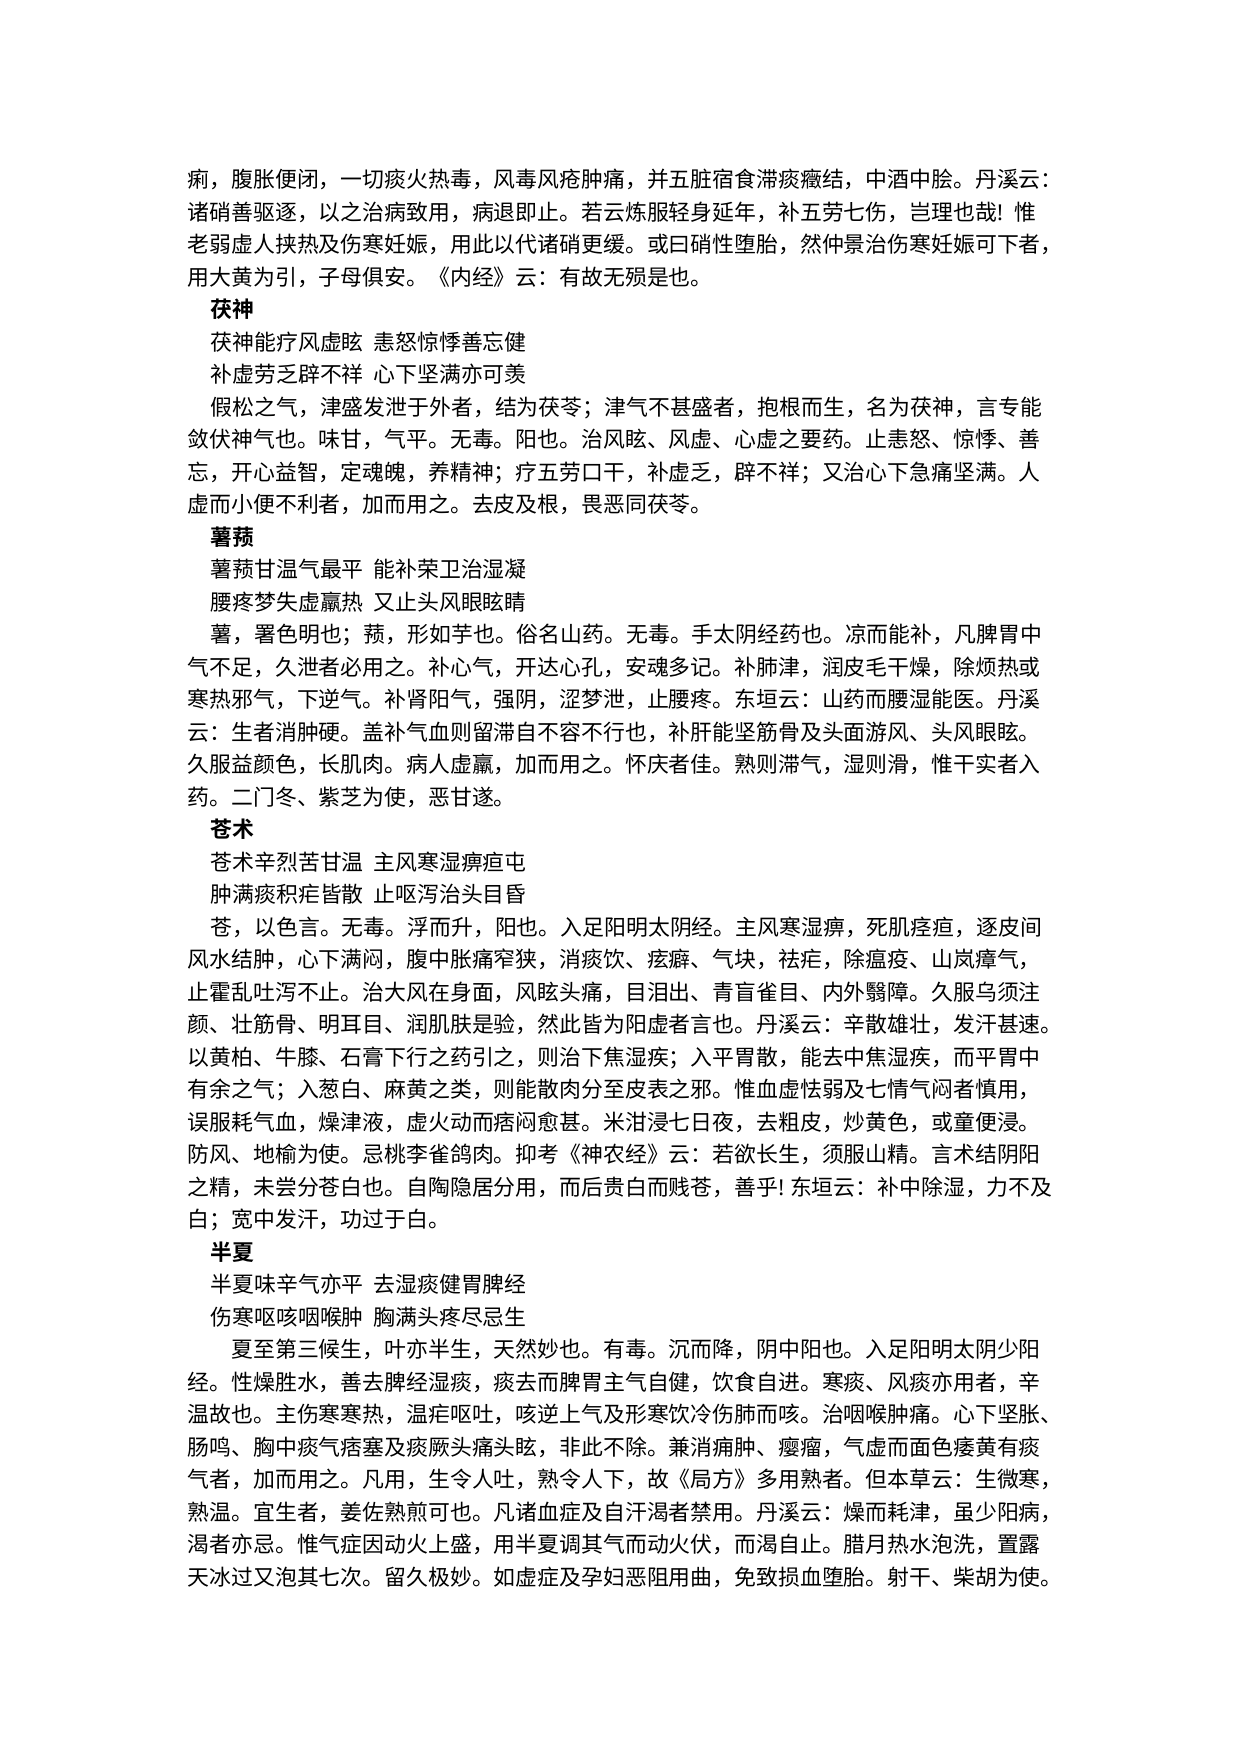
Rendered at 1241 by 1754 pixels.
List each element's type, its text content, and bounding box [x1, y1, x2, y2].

text 腰疼梦失虚羸热 又止头风眼眩睛 [187, 584, 1053, 617]
text 半夏 [187, 1234, 1053, 1267]
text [187, 162, 1053, 292]
text 薯，署色明也；蓣，形如芋也。俗名山药。无毒。手太阴经药也。凉而能补，凡脾胃中气不足，久泄者必用之。补心气，开达心孔，安魂多记。补肺津，润皮毛干燥，除烦热或寒热邪气，下逆气。补肾阳气，强阴，涩梦泄，止腰疼。东垣云：山药而腰湿能医。丹溪云：生者消肿硬。盖补气血则留滞自不容不行也，补肝能坚筋骨及头面游风、头风眼眩。久服益颜色，长肌肉。病人虚羸，加而用之。怀庆者佳。熟则滞气，湿则滑，惟干实者入药。二门冬、紫芝为使，恶甘遂。 [187, 617, 1053, 812]
text 薯蓣 [187, 519, 1053, 552]
text 茯神 [187, 292, 1053, 324]
text 半夏味辛气亦平 去湿痰健胃脾经 [187, 1267, 1053, 1299]
text 苍术 [187, 812, 1053, 844]
text 苍术辛烈苦甘温 主风寒湿痹疸屯 [187, 844, 1053, 877]
text 补虚劳乏辟不祥 心下坚满亦可羡 [187, 357, 1053, 389]
text 肿满痰积疟皆散 止呕泻治头目昏 [187, 877, 1053, 909]
text 苍，以色言。无毒。浮而升，阳也。入足阳明太阴经。主风寒湿痹，死肌痉疸，逐皮间风水结肿，心下满闷，腹中胀痛窄狭，消痰饮、痃癖、气块，祛疟，除瘟疫、山岚瘴气，止霍乱吐泻不止。治大风在身面，风眩头痛，目泪出、青盲雀目、内外翳障。久服乌须注颜、壮筋骨、明耳目、润肌肤是验，然此皆为阳虚者言也。丹溪云：辛散雄壮，发汗甚速。以黄柏、牛膝、石膏下行之药引之，则治下焦湿疾；入平胃散，能去中焦湿疾，而平胃中有余之气；入葱白、麻黄之类，则能散肉分至皮表之邪。惟血虚怯弱及七情气闷者慎用，误服耗气血，燥津液，虚火动而痞闷愈甚。米泔浸七日夜，去粗皮，炒黄色，或童便浸。防风、地榆为使。忌桃李雀鸽肉。抑考《神农经》云：若欲长生，须服山精。言术结阴阳之精，未尝分苍白也。自陶隐居分用，而后贵白而贱苍，善乎! 东垣云：补中除湿，力不及白；宽中发汗，功过于白。 [187, 909, 1053, 1234]
text 假松之气，津盛发泄于外者，结为茯苓；津气不甚盛者，抱根而生，名为茯神，言专能敛伏神气也。味甘，气平。无毒。阳也。治风眩、风虚、心虚之要药。止恚怒、惊悸、善忘，开心益智，定魂魄，养精神；疗五劳口干，补虚乏，辟不祥；又治心下急痛坚满。人虚而小便不利者，加而用之。去皮及根，畏恶同茯苓。 [187, 389, 1053, 519]
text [187, 1332, 1053, 1592]
text 薯蓣甘温气最平 能补荣卫治湿凝 [187, 552, 1053, 584]
text 茯神能疗风虚眩 恚怒惊悸善忘健 [187, 324, 1053, 357]
text 伤寒呕咳咽喉肿 胸满头疼尽忌生 [187, 1299, 1053, 1332]
